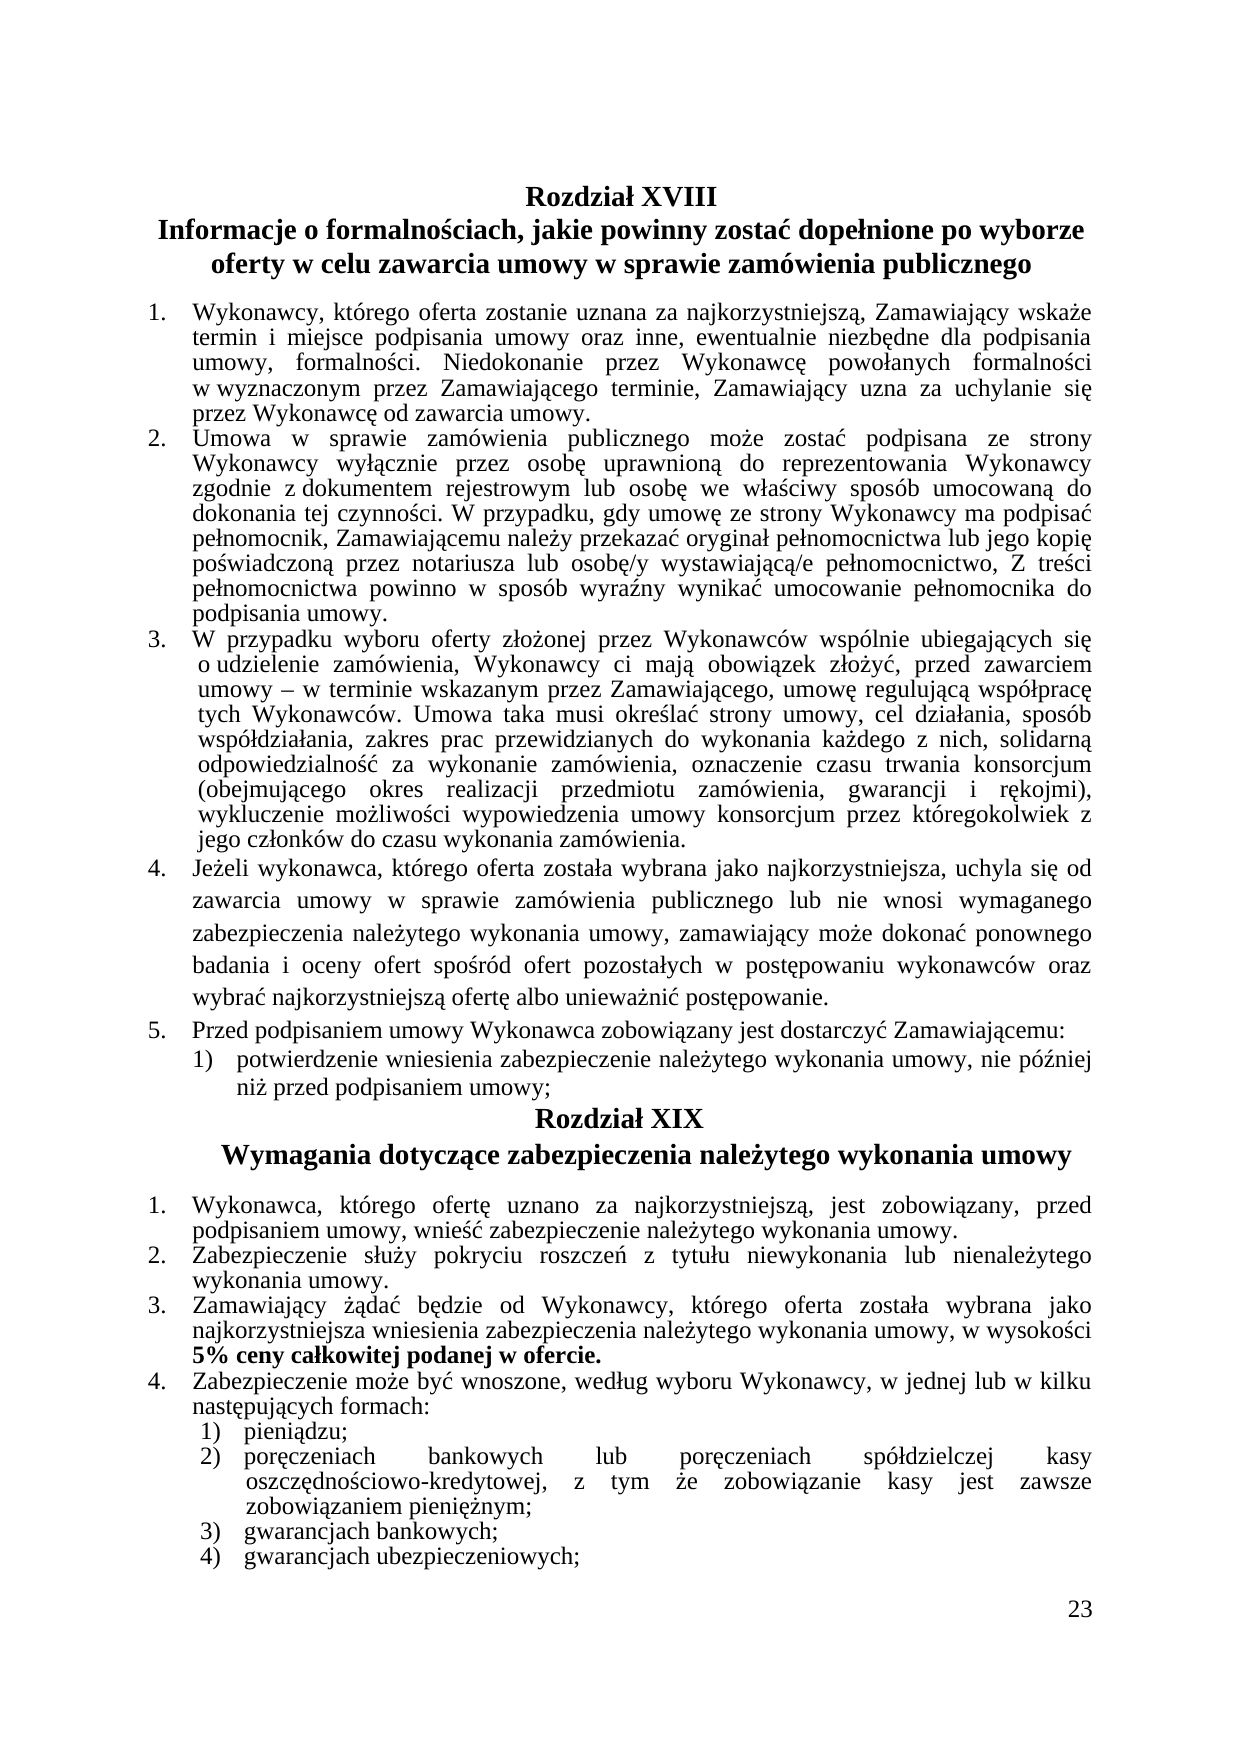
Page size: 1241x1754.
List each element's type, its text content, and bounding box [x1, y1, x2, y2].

text Rozdział XIX [148, 1101, 1091, 1135]
list poręczeniach bankowych lub poręczeniach spółdzielczej kasy oszczędnościowo-kredytowej, z tym że zobowiązanie kasy jest zawsze zobowiązaniem pieniężnym; [200, 1444, 1093, 1520]
list Zabezpieczenie może być wnoszone, według wyboru Wykonawcy, w jednej lub w kilku następujących formach: [148, 1369, 1093, 1419]
list gwarancjach ubezpieczeniowych; [200, 1545, 1093, 1570]
list Wykonawca, którego ofertę uznano za najkorzystniejszą, jest zobowiązany, przed podpisaniem umowy, wnieść zabezpieczenie należytego wykonania umowy. [148, 1193, 1093, 1243]
list gwarancjach bankowych; [200, 1520, 1093, 1545]
list Zabezpieczenie służy pokryciu roszczeń z tytułu niewykonania lub nienależytego wykonania umowy. [148, 1243, 1093, 1294]
list Jeżeli wykonawca, którego oferta została wybrana jako najkorzystniejsza, uchyla się od zawarcia umowy w sprawie zamówienia publicznego lub nie wnosi wymaganego zabezpieczenia należytego wykonania umowy, zamawiający może dokonać ponownego badania i oceny ofert spośród ofert pozostałych w postępowaniu wykonawców oraz wybrać najkorzystniejszą ofertę albo unieważnić postępowanie. [148, 853, 1093, 1011]
text Informacje o formalnościach, jakie powinny zostać dopełnione po wyborze oferty w celu zawarcia umowy w sprawie zamówienia publicznego [150, 212, 1093, 279]
list potwierdzenie wniesienia zabezpieczenie należytego wykonania umowy, nie później niż przed podpisaniem umowy; [192, 1044, 1093, 1101]
list pieniądzu; [200, 1419, 1093, 1444]
text Rozdział XVIII [150, 179, 1093, 212]
list Przed podpisaniem umowy Wykonawca zobowiązany jest dostarczyć Zamawiającemu: [148, 1015, 1093, 1044]
text Wymagania dotyczące zabezpieczenia należytego wykonania umowy [200, 1137, 1093, 1170]
list Umowa w sprawie zamówienia publicznego może zostać podpisana ze strony Wykonawcy wyłącznie przez osobę uprawnioną do reprezentowania Wykonawcy zgodnie z dokumentem rejestrowym lub osobę we właściwy sposób umocowaną do dokonania tej czynności. W przypadku, gdy umowę ze strony Wykonawcy ma podpisać pełnomocnik, Zamawiającemu należy przekazać oryginał pełnomocnictwa lub jego kopię poświadczoną przez notariusza lub osobę/y wystawiającą/e pełnomocnictwo, Z treści pełnomocnictwa powinno w sposób wyraźny wynikać umocowanie pełnomocnika do podpisania umowy. [148, 426, 1093, 627]
list Wykonawcy, którego oferta zostanie uznana za najkorzystniejszą, Zamawiający wskaże termin i miejsce podpisania umowy oraz inne, ewentualnie niezbędne dla podpisania umowy, formalności. Niedokonanie przez Wykonawcę powołanych formalności w wyznaczonym przez Zamawiającego terminie, Zamawiający uzna za uchylanie się przez Wykonawcę od zawarcia umowy. [148, 301, 1093, 426]
list Zamawiający żądać będzie od Wykonawcy, którego oferta została wybrana jako najkorzystniejsza wniesienia zabezpieczenia należytego wykonania umowy, w wysokości 5% ceny całkowitej podanej w ofercie. [148, 1294, 1093, 1369]
list W przypadku wyboru oferty złożonej przez Wykonawców wspólnie ubiegających się o udzielenie zamówienia, Wykonawcy ci mają obowiązek złożyć, przed zawarciem umowy – w terminie wskazanym przez Zamawiającego, umowę regulującą współpracę tych Wykonawców. Umowa taka musi określać strony umowy, cel działania, sposób współdziałania, zakres prac przewidzianych do wykonania każdego z nich, solidarną odpowiedzialność za wykonanie zamówienia, oznaczenie czasu trwania konsorcjum (obejmującego okres realizacji przedmiotu zamówienia, gwarancji i rękojmi), wykluczenie możliwości wypowiedzenia umowy konsorcjum przez któregokolwiek z jego członków do czasu wykonania zamówienia. [148, 627, 1093, 853]
